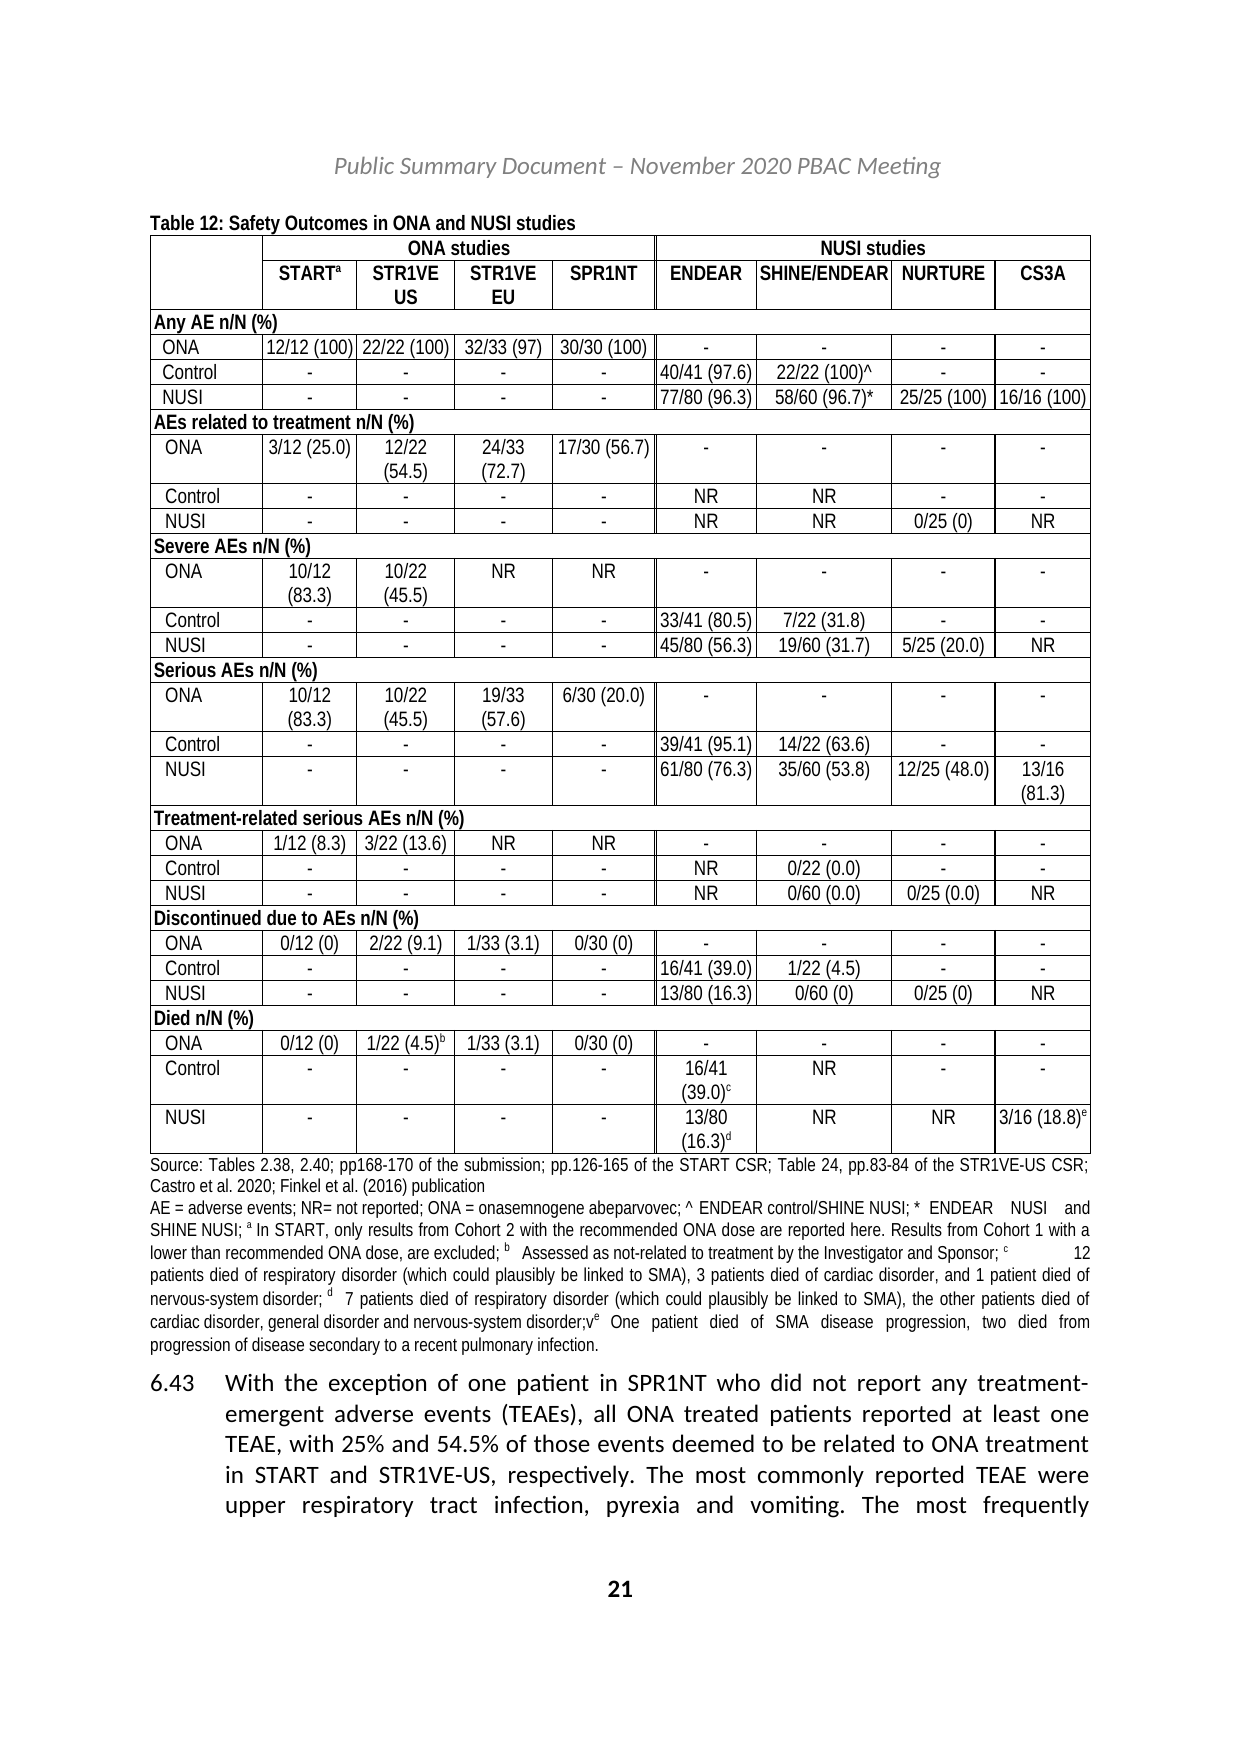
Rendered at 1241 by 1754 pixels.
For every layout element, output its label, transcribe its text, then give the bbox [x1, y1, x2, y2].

table_cell - [357, 757, 454, 805]
table_cell 10/12 (83.3) [263, 683, 356, 731]
table_cell NR [553, 831, 654, 855]
table_cell - [263, 732, 356, 756]
table_cell 10/12 (83.3) [263, 559, 356, 607]
table_cell NUSI [151, 881, 262, 905]
table_cell - [357, 633, 454, 657]
table_cell 16/41 (39.0)c [657, 1056, 756, 1104]
table_cell - [263, 881, 356, 905]
table_cell - [996, 360, 1090, 384]
table_cell - [996, 484, 1090, 508]
table_cell - [892, 559, 994, 607]
table_cell ONA [151, 335, 262, 359]
table_cell 19/60 (31.7) [757, 633, 891, 657]
table_cell 61/80 (76.3) [657, 757, 756, 805]
table_cell NR [757, 1105, 891, 1153]
table_cell - [263, 1105, 356, 1153]
table_cell 1/22 (4.5)b [357, 1031, 454, 1055]
table_cell 3/16 (18.8)e [996, 1105, 1090, 1153]
table_cell STARTa [263, 261, 356, 309]
table_cell - [263, 509, 356, 533]
table_cell - [892, 831, 994, 855]
table_cell 3/22 (13.6) [357, 831, 454, 855]
table_cell Control [151, 360, 262, 384]
table_cell - [357, 956, 454, 980]
table_cell - [455, 757, 552, 805]
table_cell NR [996, 633, 1090, 657]
table_cell 5/25 (20.0) [892, 633, 994, 657]
table_cell 10/22 (45.5) [357, 559, 454, 607]
table_cell 0/12 (0) [263, 931, 356, 955]
table_cell - [357, 608, 454, 632]
table_cell NR [657, 509, 756, 533]
table_cell - [892, 732, 994, 756]
table_cell 22/22 (100)^ [757, 360, 891, 384]
table_cell 0/30 (0) [553, 931, 654, 955]
table_cell - [455, 732, 552, 756]
table_cell 0/25 (0) [892, 981, 994, 1005]
table_cell 22/22 (100) [357, 335, 454, 359]
table_cell - [455, 1105, 552, 1153]
table_cell - [263, 385, 356, 409]
table_cell - [263, 981, 356, 1005]
table_cell NUSI [151, 1105, 262, 1153]
table_cell ONA [151, 559, 262, 607]
table_cell - [996, 1031, 1090, 1055]
table_cell 1/22 (4.5) [757, 956, 891, 980]
table_cell 3/12 (25.0) [263, 435, 356, 483]
table_cell ONA [151, 831, 262, 855]
table_cell 30/30 (100) [553, 335, 654, 359]
table_cell - [757, 931, 891, 955]
table_cell SPR1NT [553, 261, 654, 309]
table_cell - [553, 956, 654, 980]
table_cell - [657, 559, 756, 607]
table_cell - [553, 608, 654, 632]
table_cell 0/60 (0.0) [757, 881, 891, 905]
table_cell - [657, 335, 756, 359]
table_cell - [357, 360, 454, 384]
table_cell - [657, 435, 756, 483]
table_cell ONA [151, 1031, 262, 1055]
table_cell 0/25 (0) [892, 509, 994, 533]
table_cell - [357, 981, 454, 1005]
table_cell - [657, 683, 756, 731]
table_cell NR [996, 509, 1090, 533]
table_cell - [757, 683, 891, 731]
table_cell - [892, 1031, 994, 1055]
table_cell - [657, 831, 756, 855]
table_cell 1/33 (3.1) [455, 1031, 552, 1055]
table_cell 58/60 (96.7)* [757, 385, 891, 409]
table_cell - [757, 435, 891, 483]
table_cell - [657, 931, 756, 955]
table_cell - [455, 360, 552, 384]
table_cell - [892, 360, 994, 384]
table_cell - [996, 1056, 1090, 1104]
table_cell - [455, 385, 552, 409]
table_cell 0/25 (0.0) [892, 881, 994, 905]
text Source: Tables 2.38, 2.40; pp168-170 of the submission; pp.126-165 of the START CSR; Table 24, pp.83-84 of the STR1VE-US CSR; Castro et al. 2020; Finkel et al. (2016) publication [150, 1154, 1090, 1197]
table_cell Control [151, 484, 262, 508]
text AE = adverse events; NR= not reported; ONA = onasemnogene abeparvovec; ^ ENDEAR control/SHINE NUSI; * ENDEAR NUSI and SHINE NUSI; a In START, only results from Cohort 2 with the recommended ONA dose are reported here. Results from Cohort 1 with a lower than recommended ONA dose, are excluded; b Assessed as not-related to treatment by the Investigator and Sponsor; c 12 patients died of respiratory disorder (which could plausibly be linked to SMA), 3 patients died of cardiac disorder, and 1 patient died of nervous-system disorder; d 7 patients died of respiratory disorder (which could plausibly be linked to SMA), the other patients died of cardiac disorder, general disorder and nervous-system disorder;ve One patient died of SMA disease progression, two died from progression of disease secondary to a recent pulmonary infection. [150, 1197, 1090, 1355]
table_cell STR1VE US [357, 261, 454, 309]
table_header NUSI studies [657, 236, 1090, 260]
table_cell 39/41 (95.1) [657, 732, 756, 756]
table_cell 32/33 (97) [455, 335, 552, 359]
table_cell 0/22 (0.0) [757, 856, 891, 880]
table_cell - [553, 981, 654, 1005]
table_cell Severe AEs n/N (%) [151, 534, 1090, 558]
table_cell - [263, 633, 356, 657]
table_cell - [996, 683, 1090, 731]
table_cell - [455, 633, 552, 657]
table_cell NUSI [151, 633, 262, 657]
table_cell 0/30 (0) [553, 1031, 654, 1055]
table_cell - [996, 956, 1090, 980]
table_cell Discontinued due to AEs n/N (%) [151, 906, 1090, 930]
table_cell NR [892, 1105, 994, 1153]
table_cell - [553, 881, 654, 905]
table_cell 14/22 (63.6) [757, 732, 891, 756]
table_cell - [455, 608, 552, 632]
table_cell 35/60 (53.8) [757, 757, 891, 805]
table_cell CS3A [996, 261, 1090, 309]
table_cell 7/22 (31.8) [757, 608, 891, 632]
table_cell NR [757, 1056, 891, 1104]
table_cell Treatment-related serious AEs n/N (%) [151, 806, 1090, 830]
table_cell - [553, 633, 654, 657]
table_header ONA studies [263, 236, 654, 260]
table_cell - [892, 683, 994, 731]
table_cell NUSI [151, 385, 262, 409]
table_cell 40/41 (97.6) [657, 360, 756, 384]
table_cell ONA [151, 931, 262, 955]
table_cell - [357, 856, 454, 880]
table_cell 2/22 (9.1) [357, 931, 454, 955]
table_cell 16/16 (100) [996, 385, 1090, 409]
table_cell NR [996, 881, 1090, 905]
table_cell 45/80 (56.3) [657, 633, 756, 657]
table_cell - [996, 559, 1090, 607]
table_cell - [263, 757, 356, 805]
table_cell - [757, 335, 891, 359]
table_cell - [263, 484, 356, 508]
table_cell ENDEAR [657, 261, 756, 309]
table_cell - [757, 559, 891, 607]
table_cell - [553, 1105, 654, 1153]
table_cell - [357, 881, 454, 905]
table_cell - [892, 956, 994, 980]
table_cell - [657, 1031, 756, 1055]
table_cell 1/12 (8.3) [263, 831, 356, 855]
table_cell - [553, 856, 654, 880]
table_cell NR [657, 484, 756, 508]
table_cell - [996, 831, 1090, 855]
table_cell - [357, 1105, 454, 1153]
table_cell - [553, 757, 654, 805]
table_cell NR [657, 881, 756, 905]
table_cell 0/12 (0) [263, 1031, 356, 1055]
table_cell - [892, 484, 994, 508]
table_cell 6/30 (20.0) [553, 683, 654, 731]
table_cell 10/22 (45.5) [357, 683, 454, 731]
table_cell 12/22 (54.5) [357, 435, 454, 483]
table_cell 24/33 (72.7) [455, 435, 552, 483]
table_cell Died n/N (%) [151, 1006, 1090, 1030]
table_cell Any AE n/N (%) [151, 310, 1090, 334]
table_cell 13/16 (81.3) [996, 757, 1090, 805]
table_cell - [996, 931, 1090, 955]
table_cell NR [553, 559, 654, 607]
table_cell 1/33 (3.1) [455, 931, 552, 955]
table_cell STR1VE EU [455, 261, 552, 309]
table_cell - [996, 732, 1090, 756]
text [150, 1367, 1090, 1520]
table_cell NURTURE [892, 261, 994, 309]
table_cell Control [151, 608, 262, 632]
table_cell 13/80 (16.3) [657, 981, 756, 1005]
table_cell - [455, 509, 552, 533]
table_cell Control [151, 732, 262, 756]
table_cell NR [757, 484, 891, 508]
table_cell NR [757, 509, 891, 533]
table_cell - [455, 484, 552, 508]
table_cell 17/30 (56.7) [553, 435, 654, 483]
table_cell 19/33 (57.6) [455, 683, 552, 731]
table_cell 33/41 (80.5) [657, 608, 756, 632]
table_cell NUSI [151, 509, 262, 533]
table_cell - [892, 931, 994, 955]
table_cell ONA [151, 435, 262, 483]
table_cell - [757, 1031, 891, 1055]
table_cell - [757, 831, 891, 855]
table_cell - [892, 856, 994, 880]
table_cell - [455, 956, 552, 980]
table_cell - [263, 956, 356, 980]
table_cell SHINE/ENDEAR [757, 261, 891, 309]
table_cell - [553, 360, 654, 384]
table_cell 77/80 (96.3) [657, 385, 756, 409]
subtitle Table 12: Safety Outcomes in ONA and NUSI studies [150, 211, 1090, 235]
table_cell Serious AEs n/N (%) [151, 658, 1090, 682]
table_cell NUSI [151, 757, 262, 805]
table_cell Control [151, 956, 262, 980]
table_cell - [892, 1056, 994, 1104]
table_cell ONA [151, 683, 262, 731]
table_cell - [455, 881, 552, 905]
table_cell - [263, 608, 356, 632]
table_cell - [996, 435, 1090, 483]
table_cell - [357, 1056, 454, 1104]
table_cell NR [455, 831, 552, 855]
table_cell - [357, 385, 454, 409]
table_cell - [553, 385, 654, 409]
table_cell - [996, 608, 1090, 632]
table_cell - [553, 732, 654, 756]
table_cell AEs related to treatment n/N (%) [151, 410, 1090, 434]
table_cell 12/25 (48.0) [892, 757, 994, 805]
table_cell 12/12 (100) [263, 335, 356, 359]
table_cell - [455, 1056, 552, 1104]
table_cell 25/25 (100) [892, 385, 994, 409]
table_cell - [357, 509, 454, 533]
table_cell NR [455, 559, 552, 607]
table_cell - [553, 484, 654, 508]
table_cell - [455, 981, 552, 1005]
table_header [151, 236, 262, 309]
table_cell - [553, 1056, 654, 1104]
table_cell - [892, 435, 994, 483]
table_cell - [263, 360, 356, 384]
table_cell - [996, 335, 1090, 359]
table_cell NR [996, 981, 1090, 1005]
table_cell Control [151, 856, 262, 880]
table_cell Control [151, 1056, 262, 1104]
table_cell NUSI [151, 981, 262, 1005]
table_cell - [553, 509, 654, 533]
table_cell - [357, 484, 454, 508]
table_cell - [357, 732, 454, 756]
table_cell - [455, 856, 552, 880]
table_cell 13/80 (16.3)d [657, 1105, 756, 1153]
table_cell 0/60 (0) [757, 981, 891, 1005]
table_cell - [996, 856, 1090, 880]
table_cell - [892, 335, 994, 359]
table_cell - [263, 1056, 356, 1104]
table_cell NR [657, 856, 756, 880]
table_cell 16/41 (39.0) [657, 956, 756, 980]
table_cell - [892, 608, 994, 632]
table_cell - [263, 856, 356, 880]
